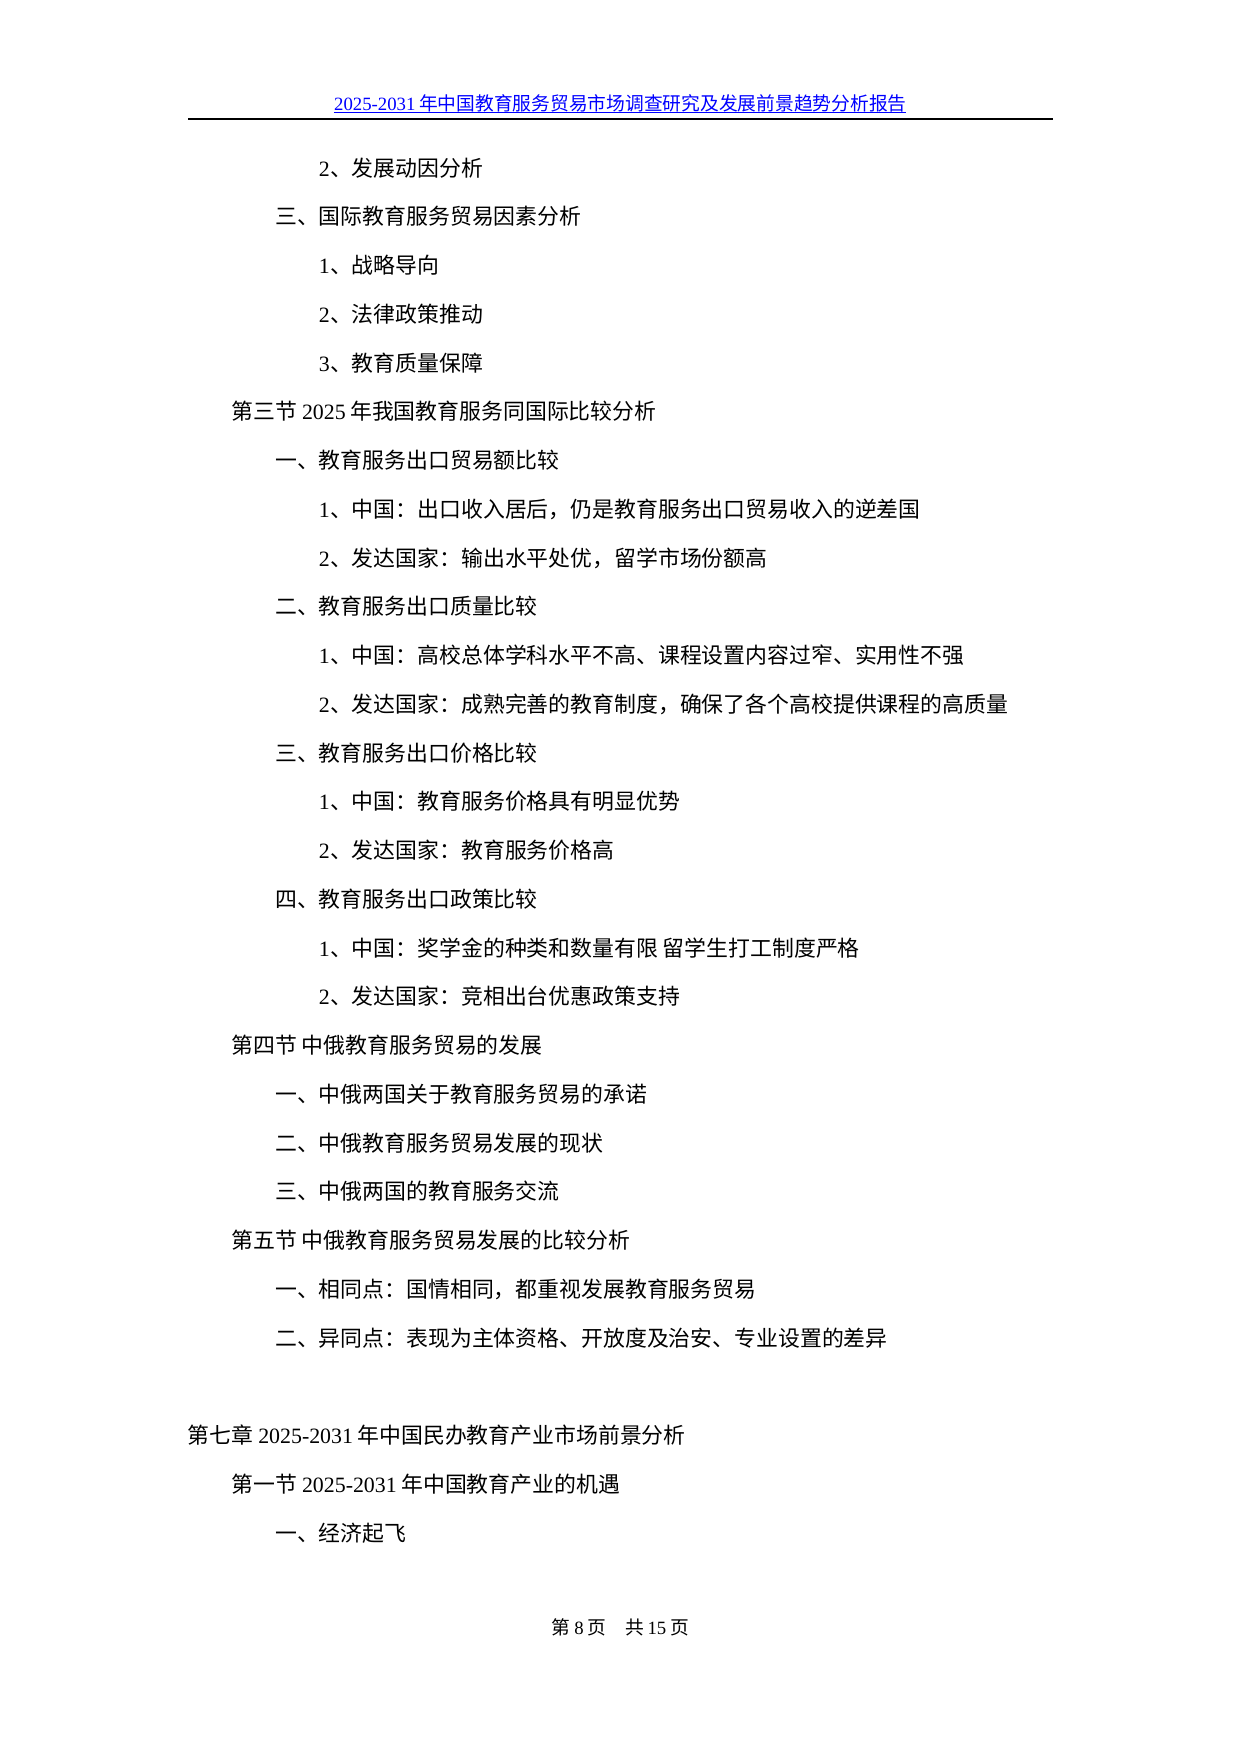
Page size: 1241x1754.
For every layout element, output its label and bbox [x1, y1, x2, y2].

text [187, 150, 1053, 1548]
